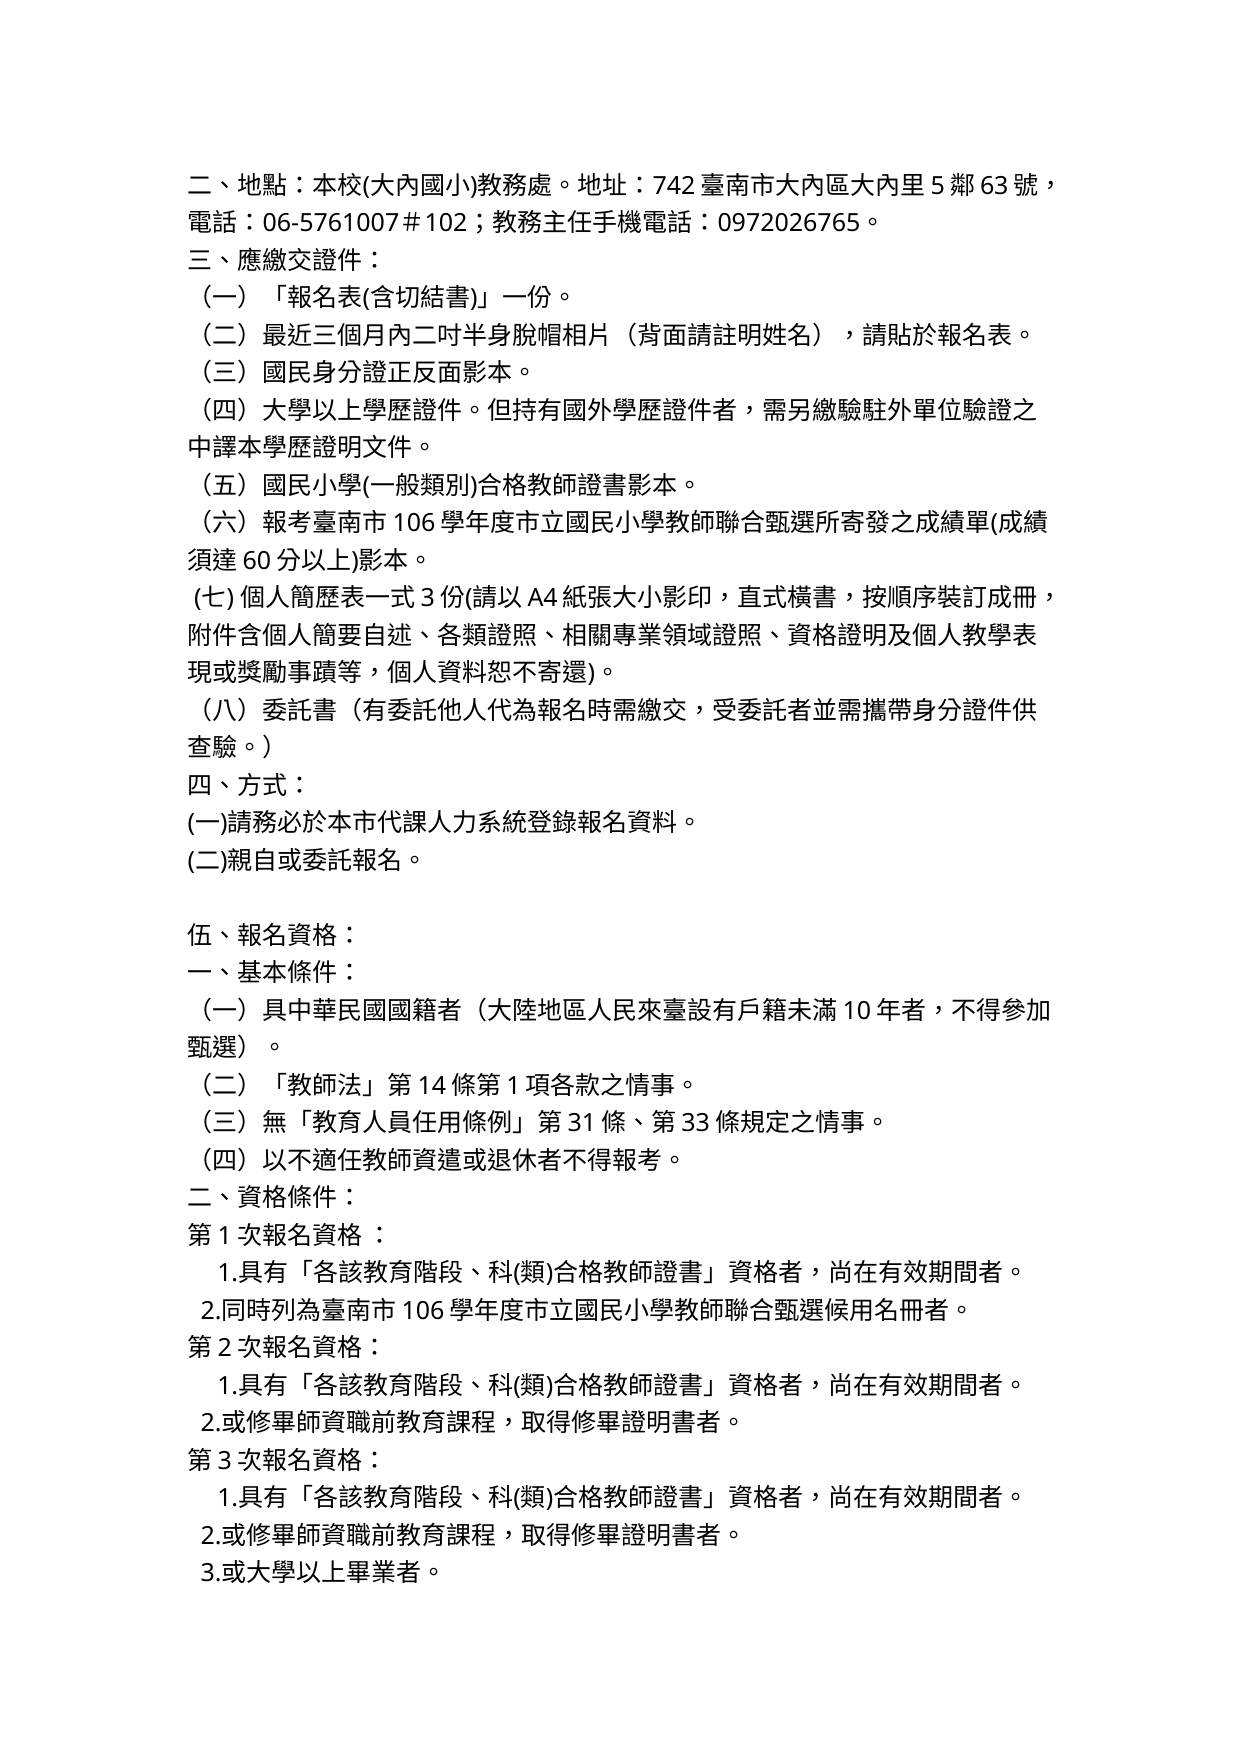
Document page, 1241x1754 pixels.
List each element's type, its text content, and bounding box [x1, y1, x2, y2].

text 二、資格條件： 第1次報名資格 ： [187, 1177, 1053, 1252]
text （六）報考臺南市106學年度市立國民小學教師聯合甄選所寄發之成績單(成績須達60分以上)影本。 [187, 502, 1053, 577]
text 一、基本條件： [187, 952, 1053, 989]
text 1.具有「各該教育階段、科(類)合格教師證書」資格者，尚在有效期間者。 2.或修畢師資職前教育課程，取得修畢證明書者。 第3次報名資格： [187, 1364, 1053, 1477]
text （一）具中華民國國籍者（大陸地區人民來臺設有戶籍未滿10年者，不得參加甄選）。 [187, 989, 1053, 1064]
text （四）以不適任教師資遣或退休者不得報考。 [187, 1139, 1053, 1177]
text (七) 個人簡歷表一式3份(請以A4紙張大小影印，直式橫書，按順序裝訂成冊，附件含個人簡要自述、各類證照、相關專業領域證照、資格證明及個人教學表現或獎勵事蹟等，個人資料恕不寄還)。 [187, 577, 1053, 689]
text (二)親自或委託報名。 [187, 839, 1053, 877]
text （八）委託書（有委託他人代為報名時需繳交，受委託者並需攜帶身分證件供查驗。） [187, 689, 1053, 764]
text （二）「教師法」第14條第1項各款之情事。 [187, 1064, 1053, 1102]
text (一)請務必於本市代課人力系統登錄報名資料。 [187, 802, 1053, 839]
text 1.具有「各該教育階段、科(類)合格教師證書」資格者，尚在有效期間者。 2.或修畢師資職前教育課程，取得修畢證明書者。 3.或大學以上畢業者。 [187, 1477, 1053, 1589]
text 伍、報名資格： [187, 914, 1053, 952]
text 二、地點：本校(大內國小)教務處。地址：742臺南市大內區大內里5鄰63號，電話：06-5761007＃102；教務主任手機電話：0972026765。 [187, 164, 1053, 239]
text 四、方式： [187, 764, 1053, 802]
text （三）無「教育人員任用條例」第31條、第33條規定之情事。 [187, 1102, 1053, 1139]
text 1.具有「各該教育階段、科(類)合格教師證書」資格者，尚在有效期間者。 2.同時列為臺南市106學年度市立國民小學教師聯合甄選候用名冊者。 第2次報名資格： [187, 1252, 1053, 1364]
text 三、應繳交證件： （一）「報名表(含切結書)」一份。 （二）最近三個月內二吋半身脫帽相片（背面請註明姓名），請貼於報名表。 （三）國民身分證正反面影本。 （四）大學以上學歷證件。但持有國外學歷證件者，需另繳驗駐外單位驗證之中譯本學歷證明文件。 （五）國民小學(一般類別)合格教師證書影本。 [187, 239, 1053, 502]
